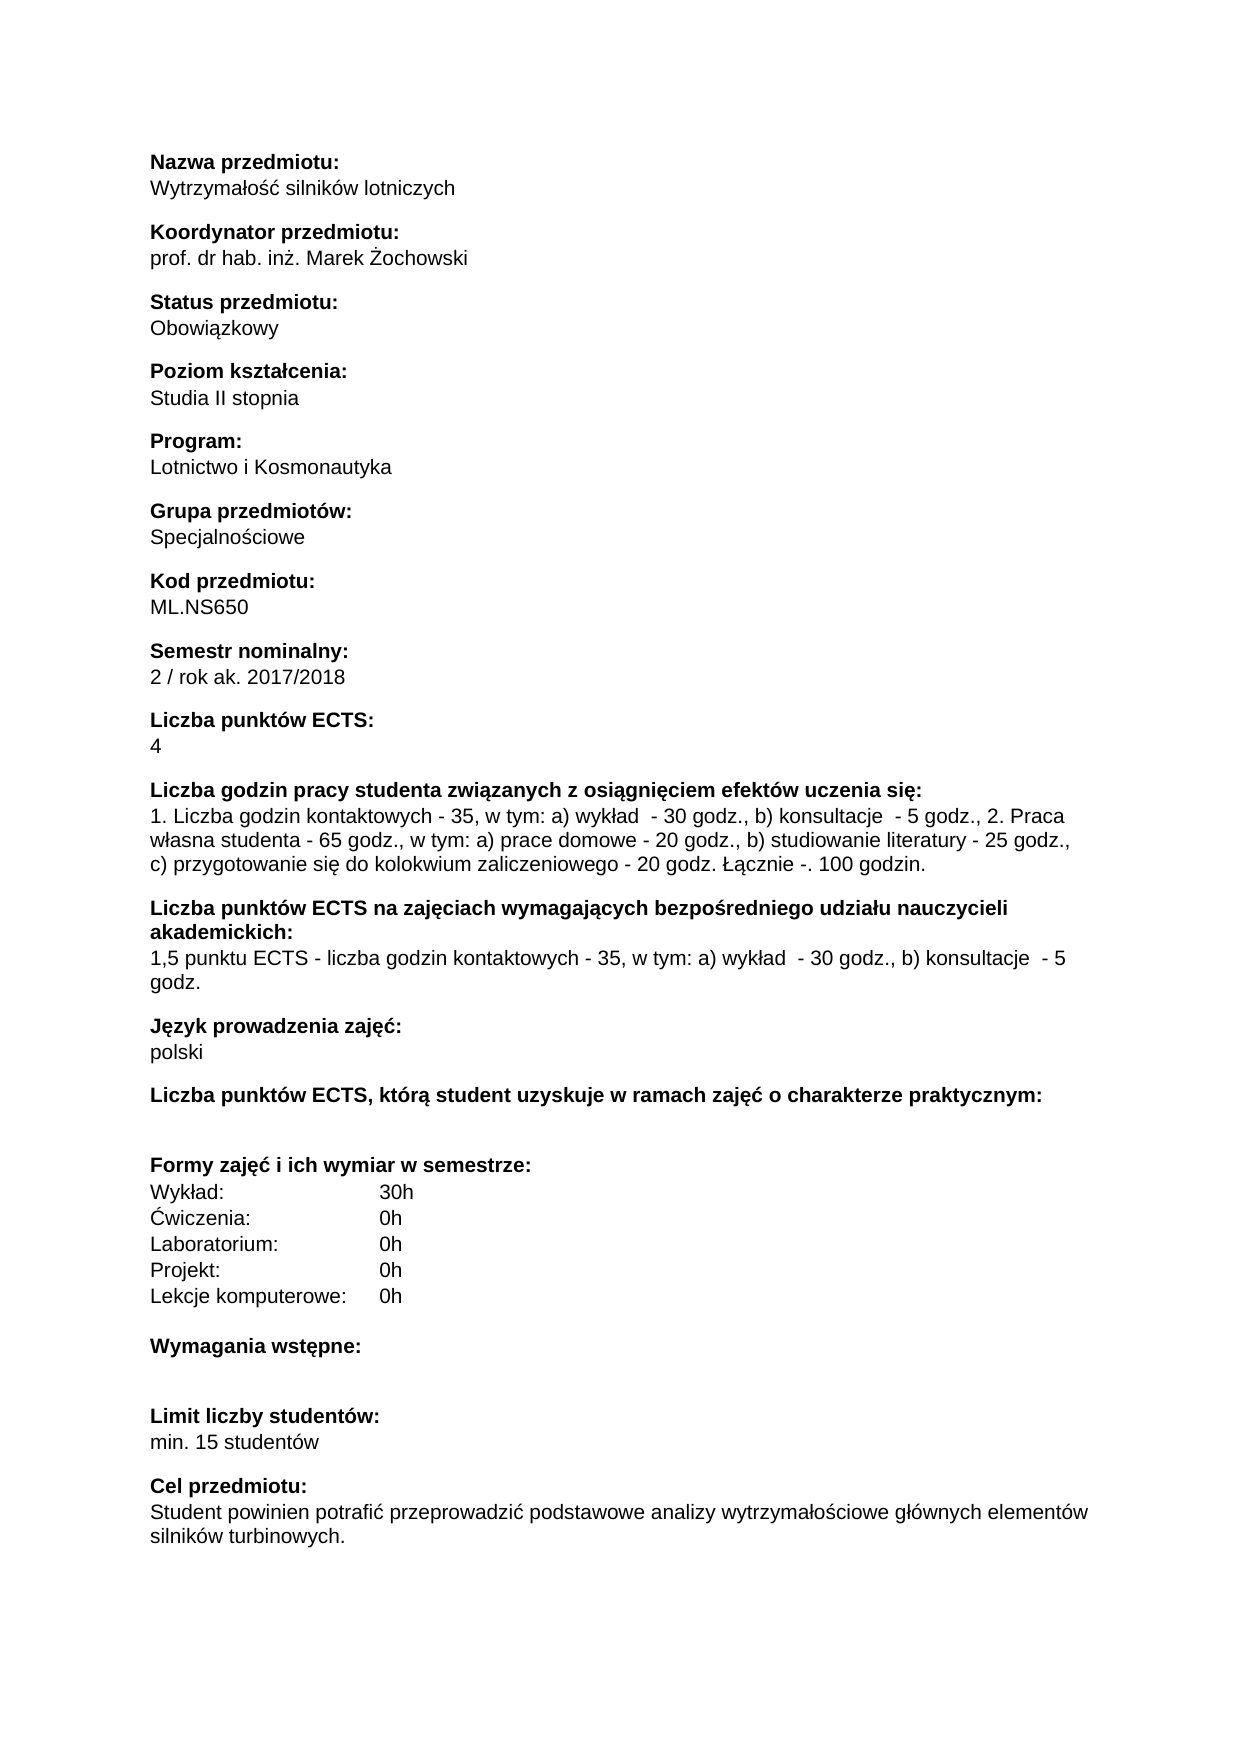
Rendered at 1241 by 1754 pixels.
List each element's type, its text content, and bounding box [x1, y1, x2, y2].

text 1,5 punktu ECTS - liczba godzin kontaktowych - 35, w tym: a) wykład - 30 godz., b) konsultacje - 5 godz. [150, 946, 1090, 994]
table_header Wykład: [140, 1180, 367, 1204]
text 2 / rok ak. 2017/2018 [150, 664, 1090, 688]
text Program: [150, 429, 1090, 453]
text Koordynator przedmiotu: [150, 220, 1090, 244]
table_cell 0h [369, 1204, 597, 1230]
text ML.NS650 [150, 595, 1090, 619]
text Nazwa przedmiotu: [150, 150, 1090, 174]
text Liczba punktów ECTS na zajęciach wymagających bezpośredniego udziału nauczycieli akademickich: [150, 896, 1090, 944]
text Wytrzymałość silników lotniczych [150, 176, 1090, 200]
text Liczba punktów ECTS: [150, 708, 1090, 732]
text min. 15 studentów [150, 1430, 1090, 1454]
text Liczba punktów ECTS, którą student uzyskuje w ramach zajęć o charakterze praktycznym: [150, 1083, 1090, 1107]
text Semestr nominalny: [150, 638, 1090, 662]
table_cell Projekt: [140, 1258, 367, 1282]
text 1. Liczba godzin kontaktowych - 35, w tym: a) wykład - 30 godz., b) konsultacje - 5 godz., 2. Praca własna studenta - 65 godz., w tym: a) prace domowe - 20 godz., b) studiowanie literatury - 25 godz., c) przygotowanie się do kolokwium zaliczeniowego - 20 godz. Łącznie -. 100 godzin. [150, 804, 1090, 876]
text prof. dr hab. inż. Marek Żochowski [150, 246, 1090, 270]
table_cell Ćwiczenia: [140, 1206, 367, 1230]
table_cell Lekcje komputerowe: [140, 1284, 367, 1308]
text Język prowadzenia zajęć: [150, 1013, 1090, 1037]
table_cell 0h [369, 1256, 597, 1282]
text Obowiązkowy [150, 316, 1090, 339]
text polski [150, 1039, 1090, 1063]
text Poziom kształcenia: [150, 359, 1090, 383]
text Formy zajęć i ich wymiar w semestrze: [150, 1153, 1090, 1177]
text Student powinien potrafić przeprowadzić podstawowe analizy wytrzymałościowe głównych elementów silników turbinowych. [150, 1499, 1090, 1547]
table_cell 0h [369, 1230, 597, 1256]
text Limit liczby studentów: [150, 1404, 1090, 1428]
text Wymagania wstępne: [150, 1334, 1090, 1358]
text Status przedmiotu: [150, 289, 1090, 313]
text Grupa przedmiotów: [150, 499, 1090, 523]
text 4 [150, 734, 1090, 758]
text Cel przedmiotu: [150, 1473, 1090, 1497]
table_header 30h [369, 1180, 597, 1204]
text Liczba godzin pracy studenta związanych z osiągnięciem efektów uczenia się: [150, 778, 1090, 802]
table_cell Laboratorium: [140, 1232, 367, 1256]
text Kod przedmiotu: [150, 569, 1090, 593]
text Lotnictwo i Kosmonautyka [150, 455, 1090, 479]
text Studia II stopnia [150, 385, 1090, 409]
text Specjalnościowe [150, 525, 1090, 549]
table_cell 0h [369, 1282, 597, 1308]
